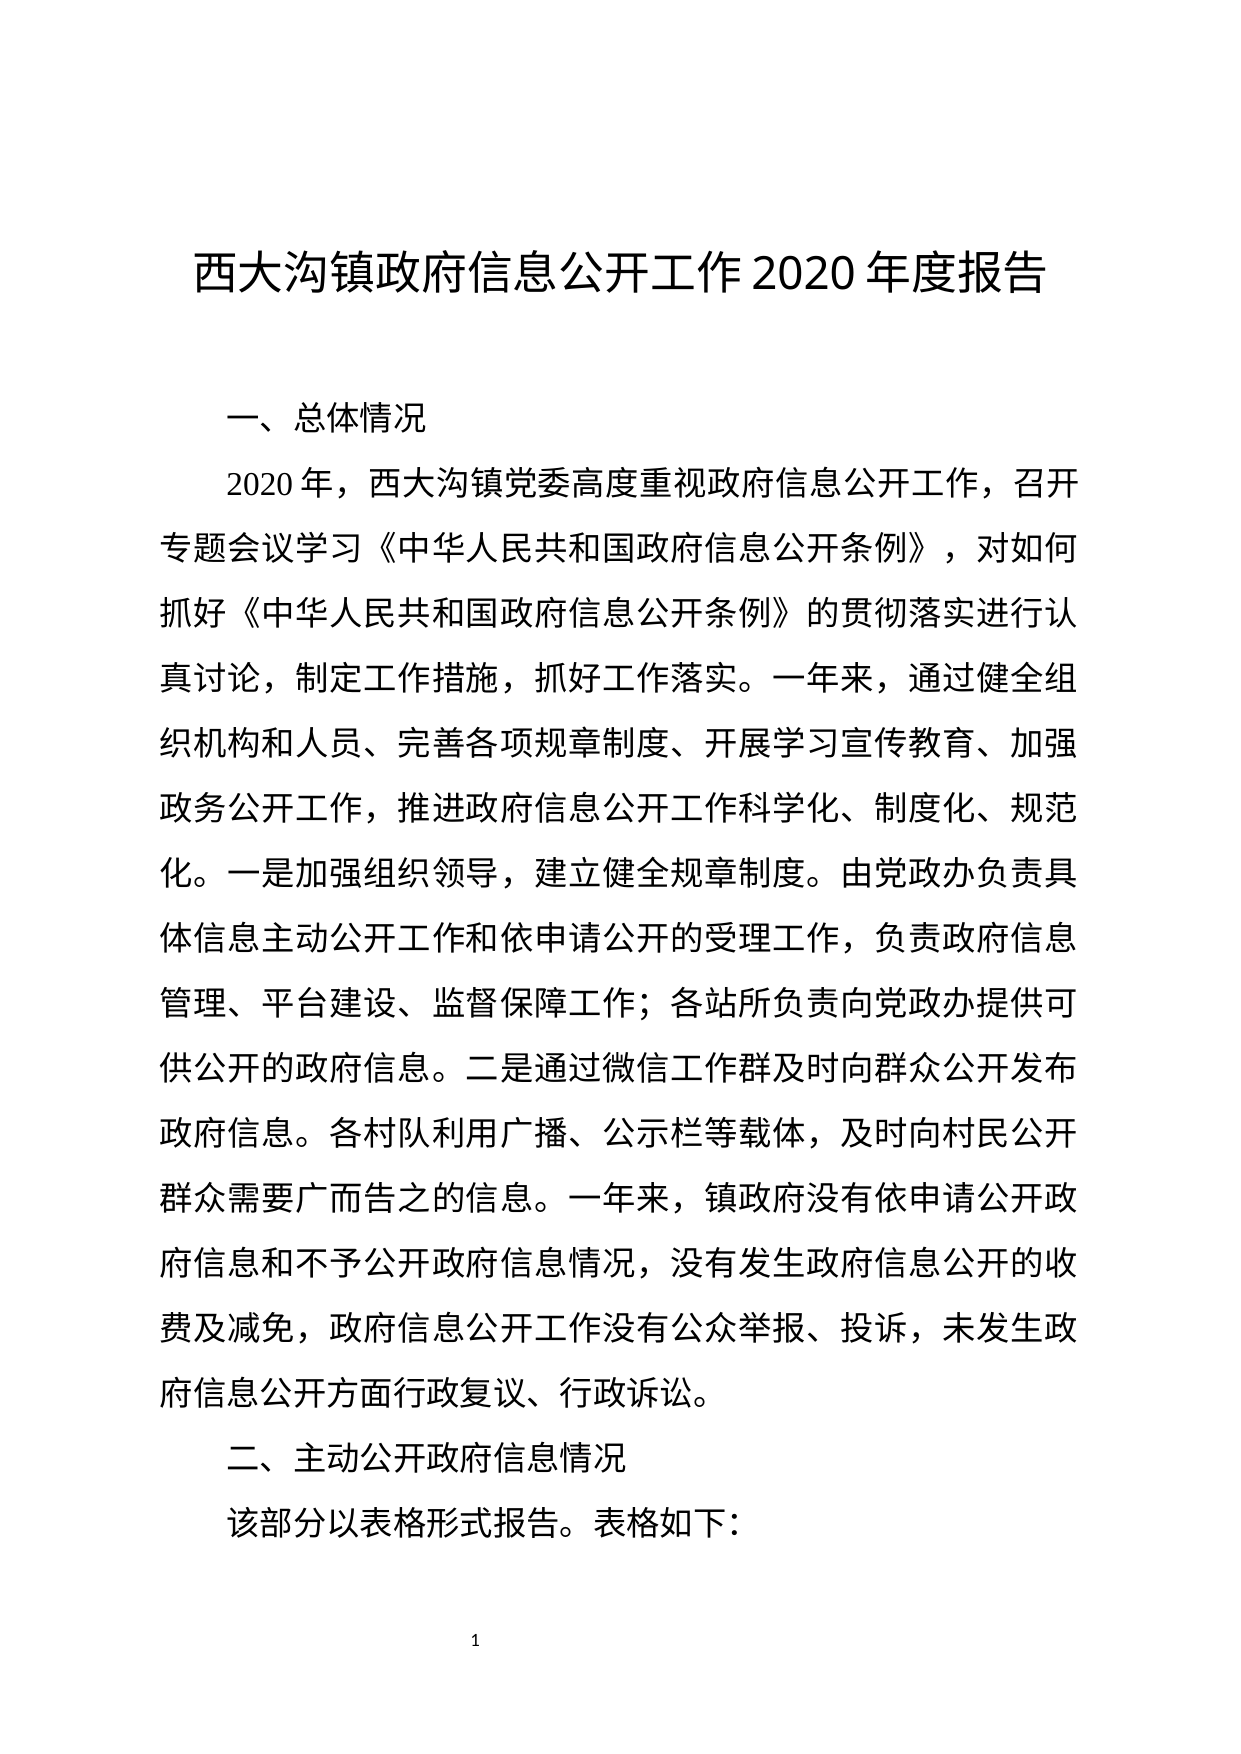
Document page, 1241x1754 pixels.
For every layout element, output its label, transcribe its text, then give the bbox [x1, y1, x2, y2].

text 一、总体情况 [159, 383, 1081, 448]
text 西大沟镇政府信息公开工作2020年度报告 [159, 221, 1081, 318]
text 二、主动公开政府信息情况 [159, 1423, 1081, 1488]
text 该部分以表格形式报告。表格如下： [159, 1488, 1081, 1553]
text 2020年，西大沟镇党委高度重视政府信息公开工作，召开专题会议学习《中华人民共和国政府信息公开条例》，对如何抓好《中华人民共和国政府信息公开条例》的贯彻落实进行认真讨论，制定工作措施，抓好工作落实。一年来，通过健全组织机构和人员、完善各项规章制度、开展学习宣传教育、加强政务公开工作，推进政府信息公开工作科学化、制度化、规范化。一是加强组织领导，建立健全规章制度。由党政办负责具体信息主动公开工作和依申请公开的受理工作，负责政府信息管理、平台建设、监督保障工作；各站所负责向党政办提供可供公开的政府信息。二是通过微信工作群及时向群众公开发布政府信息。各村队利用广播、公示栏等载体，及时向村民公开群众需要广而告之的信息。一年来，镇政府没有依申请公开政府信息和不予公开政府信息情况，没有发生政府信息公开的收费及减免，政府信息公开工作没有公众举报、投诉，未发生政府信息公开方面行政复议、行政诉讼。 [159, 448, 1081, 1423]
